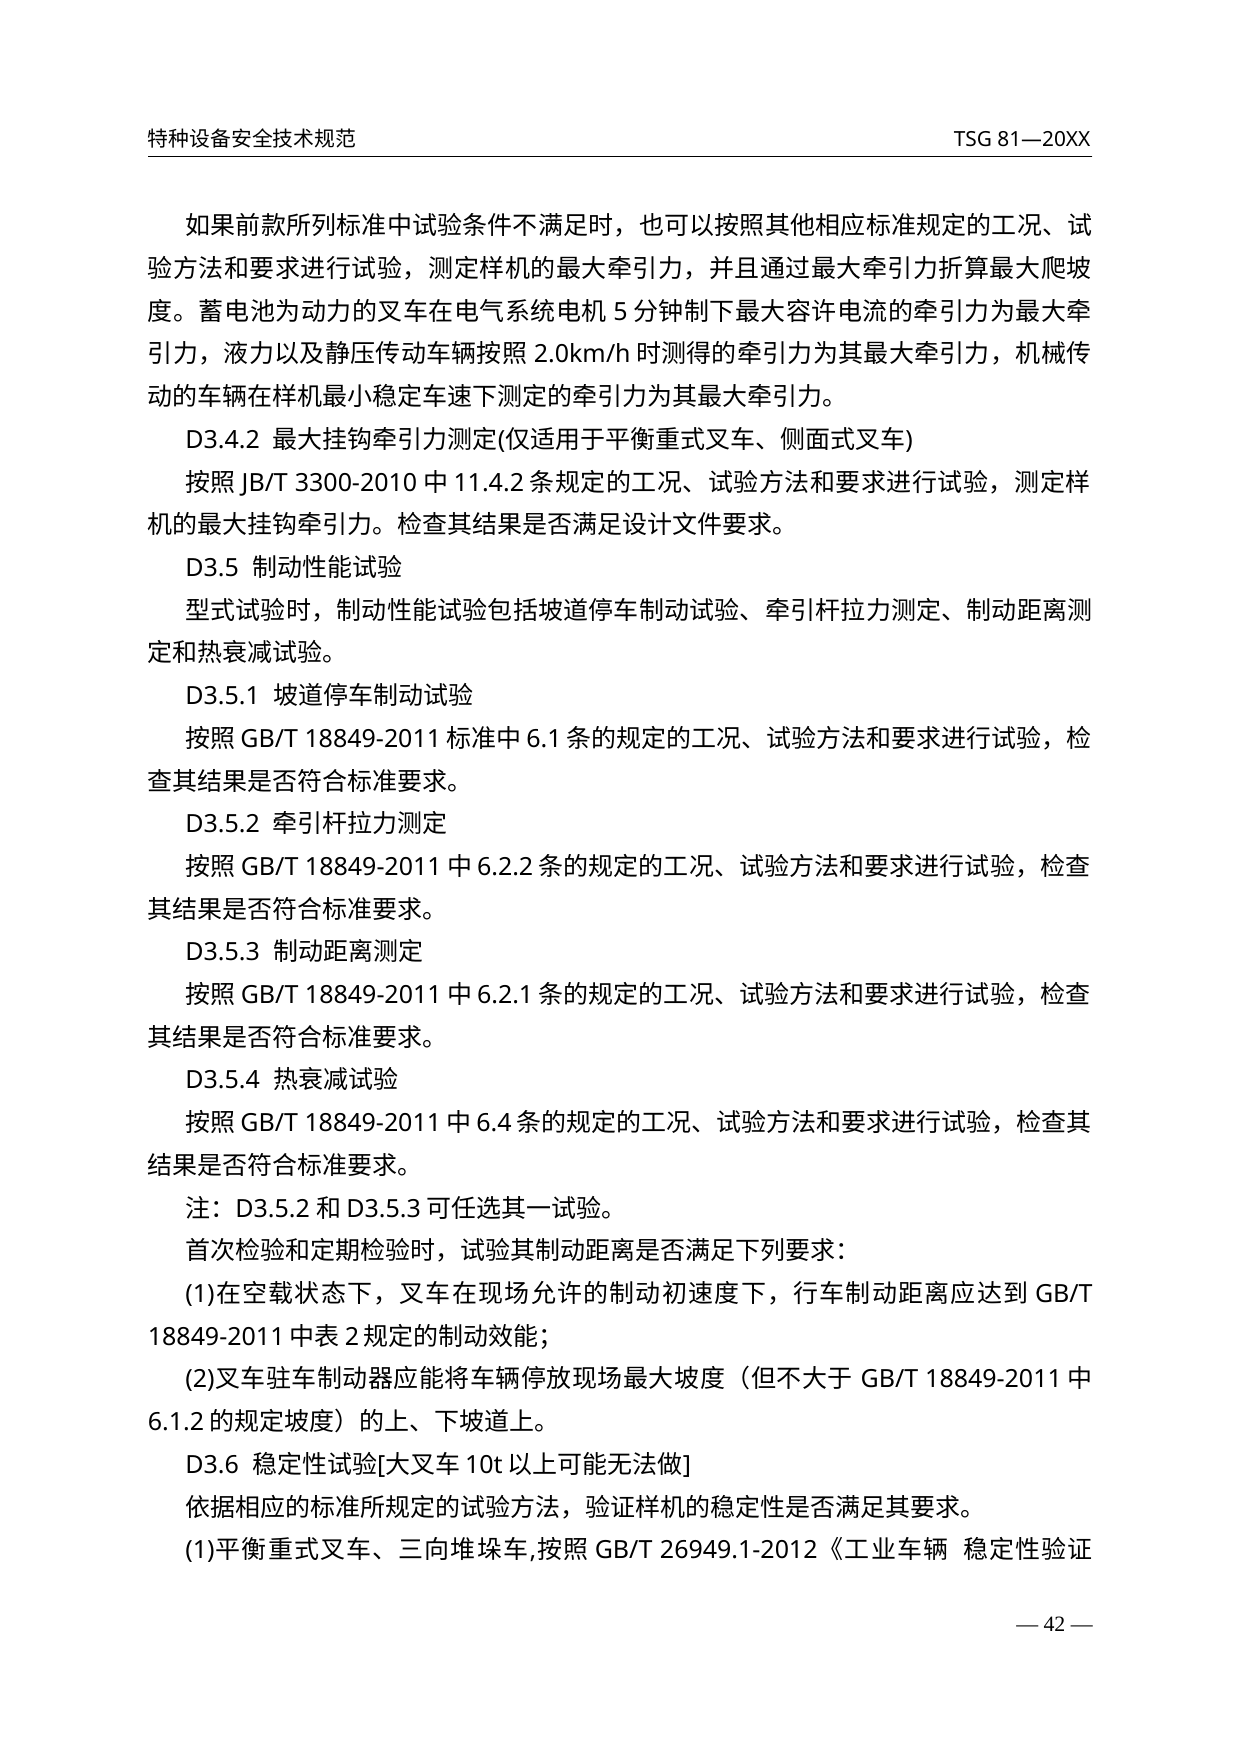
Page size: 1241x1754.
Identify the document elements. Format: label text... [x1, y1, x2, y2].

text 型式试验时，制动性能试验包括坡道停车制动试验、牵引杆拉力测定、制动距离测定和热衰减试验。 [148, 585, 1092, 670]
text 按照JB/T 3300-2010中11.4.2条规定的工况、试验方法和要求进行试验，测定样机的最大挂钩牵引力。检查其结果是否满足设计文件要求。 [148, 457, 1092, 542]
text 如果前款所列标准中试验条件不满足时，也可以按照其他相应标准规定的工况、试验方法和要求进行试验，测定样机的最大牵引力，并且通过最大牵引力折算最大爬坡度。蓄电池为动力的叉车在电气系统电机5分钟制下最大容许电流的牵引力为最大牵引力，液力以及静压传动车辆按照2.0km/h时测得的牵引力为其最大牵引力，机械传动的车辆在样机最小稳定车速下测定的牵引力为其最大牵引力。 [148, 201, 1092, 414]
text D3.5.4 热衰减试验 [148, 1055, 1092, 1097]
text (2)叉车驻车制动器应能将车辆停放现场最大坡度（但不大于GB/T 18849-2011中6.1.2的规定坡度）的上、下坡道上。 [148, 1354, 1092, 1439]
text 按照GB/T 18849-2011标准中6.1条的规定的工况、试验方法和要求进行试验，检查其结果是否符合标准要求。 [148, 713, 1092, 798]
text 按照GB/T 18849-2011中6.2.1条的规定的工况、试验方法和要求进行试验，检查其结果是否符合标准要求。 [148, 969, 1092, 1055]
text (1)在空载状态下，叉车在现场允许的制动初速度下，行车制动距离应达到GB/T 18849-2011中表2规定的制动效能； [148, 1268, 1092, 1354]
text 注：D3.5.2 和D3.5.3可任选其一试验。 [148, 1183, 1092, 1226]
text D3.6 稳定性试验[大叉车10t以上可能无法做] [148, 1439, 1092, 1482]
text D3.5 制动性能试验 [148, 542, 1092, 585]
text 首次检验和定期检验时，试验其制动距离是否满足下列要求： [148, 1226, 1092, 1268]
text D3.5.2 牵引杆拉力测定 [148, 798, 1092, 841]
text 按照GB/T 18849-2011中6.4条的规定的工况、试验方法和要求进行试验，检查其结果是否符合标准要求。 [148, 1097, 1092, 1183]
text 依据相应的标准所规定的试验方法，验证样机的稳定性是否满足其要求。 [148, 1482, 1092, 1524]
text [148, 1524, 1092, 1567]
text D3.4.2 最大挂钩牵引力测定(仅适用于平衡重式叉车、侧面式叉车) [148, 414, 1092, 457]
text D3.5.1 坡道停车制动试验 [148, 670, 1092, 713]
text D3.5.3 制动距离测定 [148, 927, 1092, 969]
text 按照GB/T 18849-2011中6.2.2条的规定的工况、试验方法和要求进行试验，检查其结果是否符合标准要求。 [148, 841, 1092, 927]
